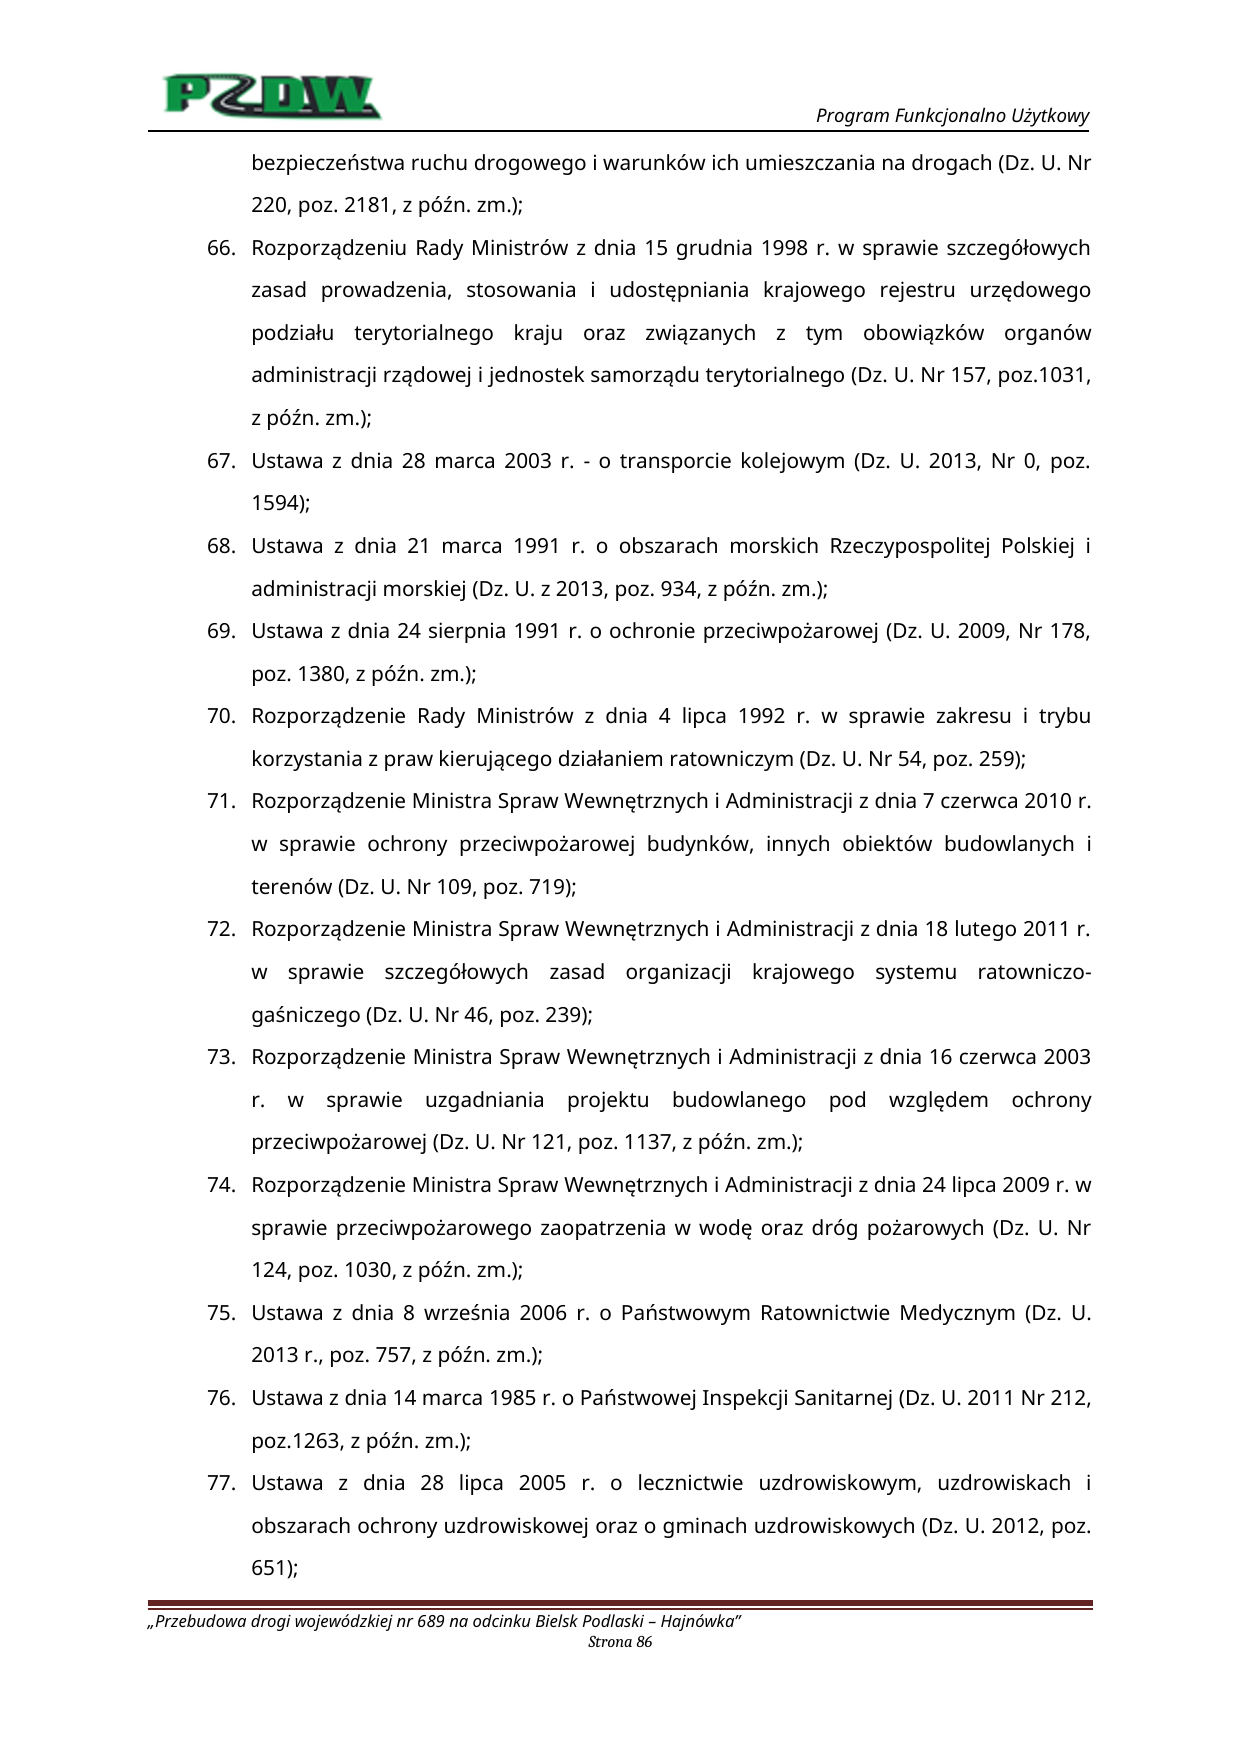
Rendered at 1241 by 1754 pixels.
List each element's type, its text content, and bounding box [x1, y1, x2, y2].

list Rozporządzenie Ministra Spraw Wewnętrznych i Administracji z dnia 16 czerwca 2003 r. w sprawie uzgadniania projektu budowlanego pod względem ochrony przeciwpożarowej (Dz. U. Nr 121, poz. 1137, z późn. zm.); [207, 1042, 1093, 1156]
list Ustawa z dnia 14 marca 1985 r. o Państwowej Inspekcji Sanitarnej (Dz. U. 2011 Nr 212, poz.1263, z późn. zm.); [207, 1383, 1093, 1454]
list Rozporządzenie Ministra Spraw Wewnętrznych i Administracji z dnia 18 lutego 2011 r. w sprawie szczegółowych zasad organizacji krajowego systemu ratowniczo-gaśniczego (Dz. U. Nr 46, poz. 239); [207, 914, 1093, 1028]
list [207, 148, 1093, 219]
list Ustawa z dnia 8 września 2006 r. o Państwowym Ratownictwie Medycznym (Dz. U. 2013 r., poz. 757, z późn. zm.); [207, 1298, 1093, 1369]
picture [159, 61, 389, 130]
list Ustawa z dnia 21 marca 1991 r. o obszarach morskich Rzeczypospolitej Polskiej i administracji morskiej (Dz. U. z 2013, poz. 934, z późn. zm.); [207, 531, 1093, 602]
list Rozporządzeniu Rady Ministrów z dnia 15 grudnia 1998 r. w sprawie szczegółowych zasad prowadzenia, stosowania i udostępniania krajowego rejestru urzędowego podziału terytorialnego kraju oraz związanych z tym obowiązków organów administracji rządowej i jednostek samorządu terytorialnego (Dz. U. Nr 157, poz.1031, z późn. zm.); [207, 233, 1093, 432]
list Rozporządzenie Rady Ministrów z dnia 4 lipca 1992 r. w sprawie zakresu i trybu korzystania z praw kierującego działaniem ratowniczym (Dz. U. Nr 54, poz. 259); [207, 701, 1093, 772]
list Ustawa z dnia 24 sierpnia 1991 r. o ochronie przeciwpożarowej (Dz. U. 2009, Nr 178, poz. 1380, z późn. zm.); [207, 616, 1093, 687]
list Ustawa z dnia 28 lipca 2005 r. o lecznictwie uzdrowiskowym, uzdrowiskach i obszarach ochrony uzdrowiskowej oraz o gminach uzdrowiskowych (Dz. U. 2012, poz. 651); [207, 1468, 1093, 1582]
list Rozporządzenie Ministra Spraw Wewnętrznych i Administracji z dnia 24 lipca 2009 r. w sprawie przeciwpożarowego zaopatrzenia w wodę oraz dróg pożarowych (Dz. U. Nr 124, poz. 1030, z późn. zm.); [207, 1170, 1093, 1284]
list Rozporządzenie Ministra Spraw Wewnętrznych i Administracji z dnia 7 czerwca 2010 r. w sprawie ochrony przeciwpożarowej budynków, innych obiektów budowlanych i terenów (Dz. U. Nr 109, poz. 719); [207, 787, 1093, 900]
list Ustawa z dnia 28 marca 2003 r. - o transporcie kolejowym (Dz. U. 2013, Nr 0, poz. 1594); [207, 446, 1093, 517]
